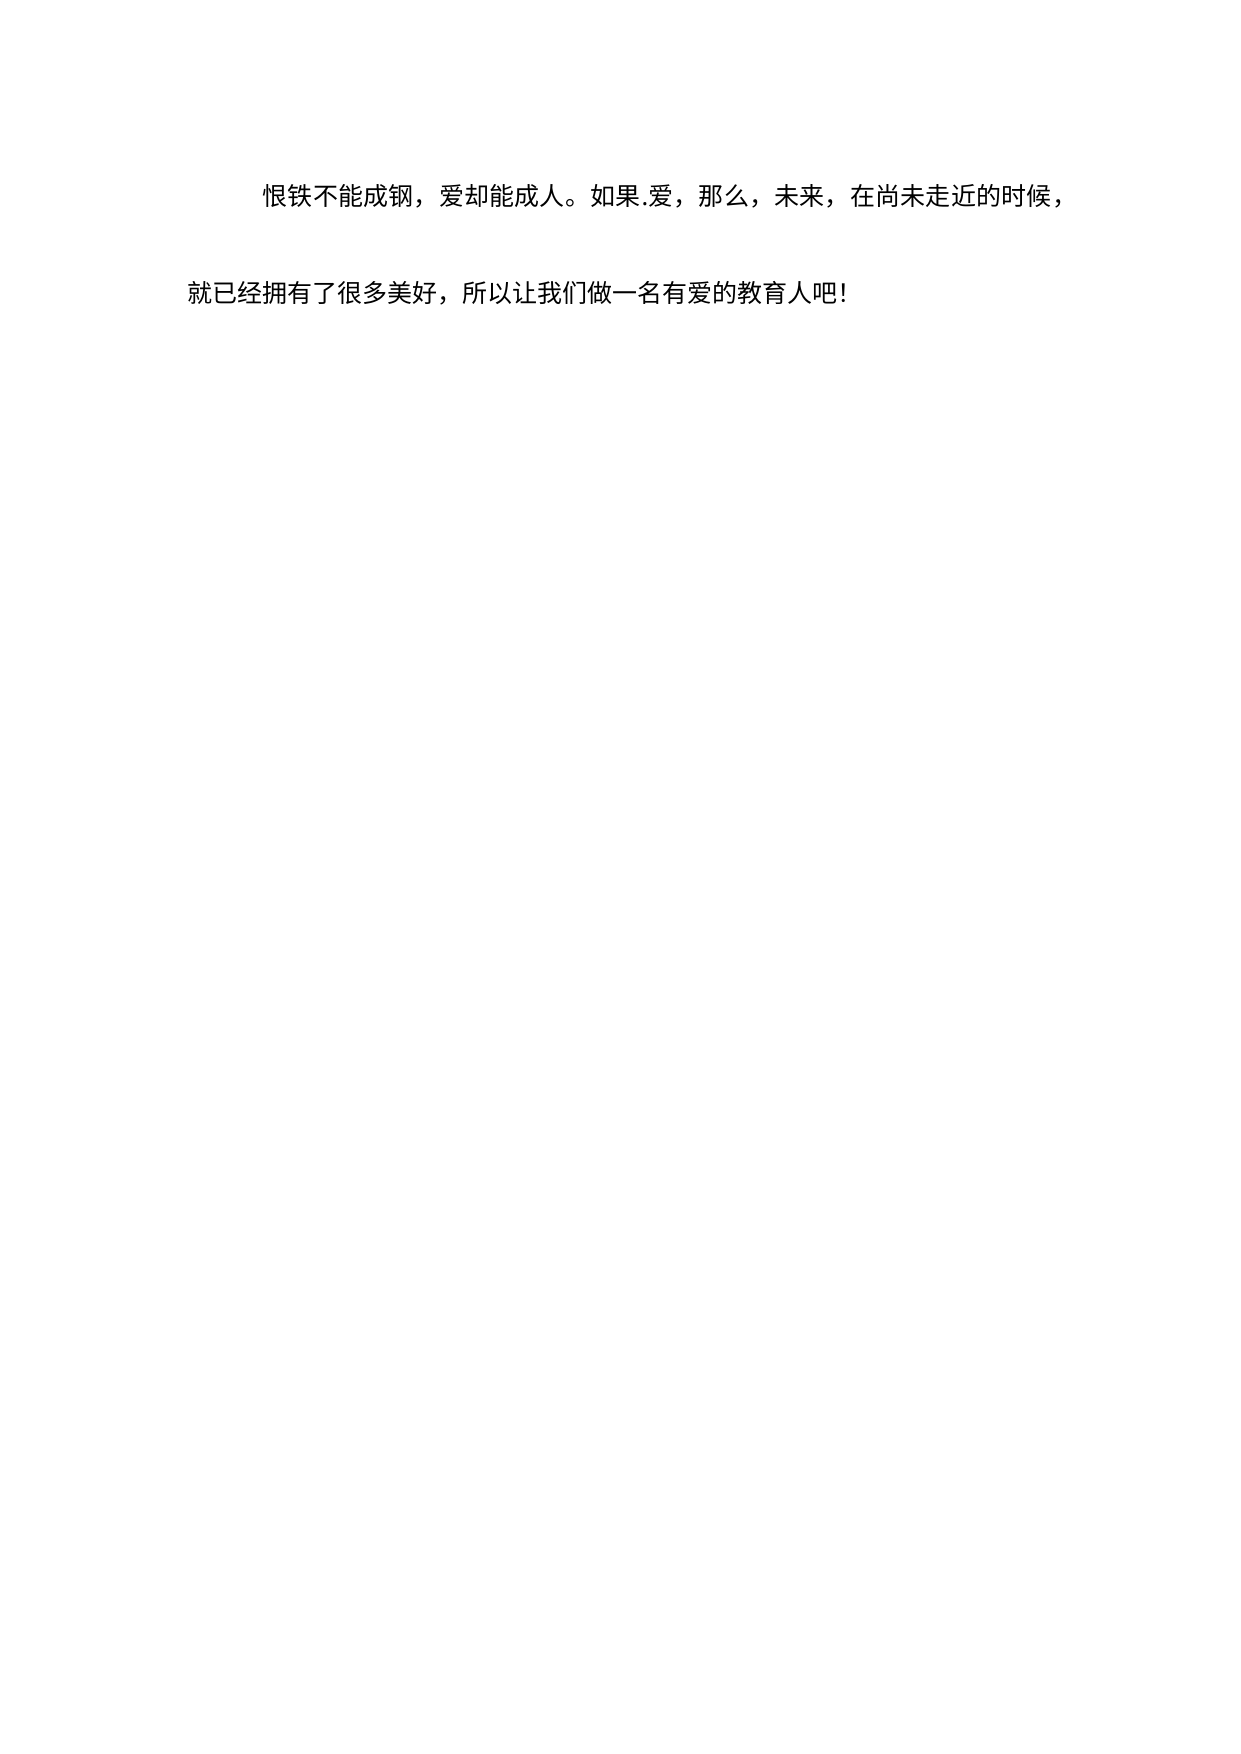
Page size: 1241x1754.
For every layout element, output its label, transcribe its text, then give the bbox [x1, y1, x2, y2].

text 恨铁不能成钢，爱却能成人。如果.爱，那么，未来，在尚未走近的时候，就已经拥有了很多美好，所以让我们做一名有爱的教育人吧！ [187, 162, 1053, 324]
